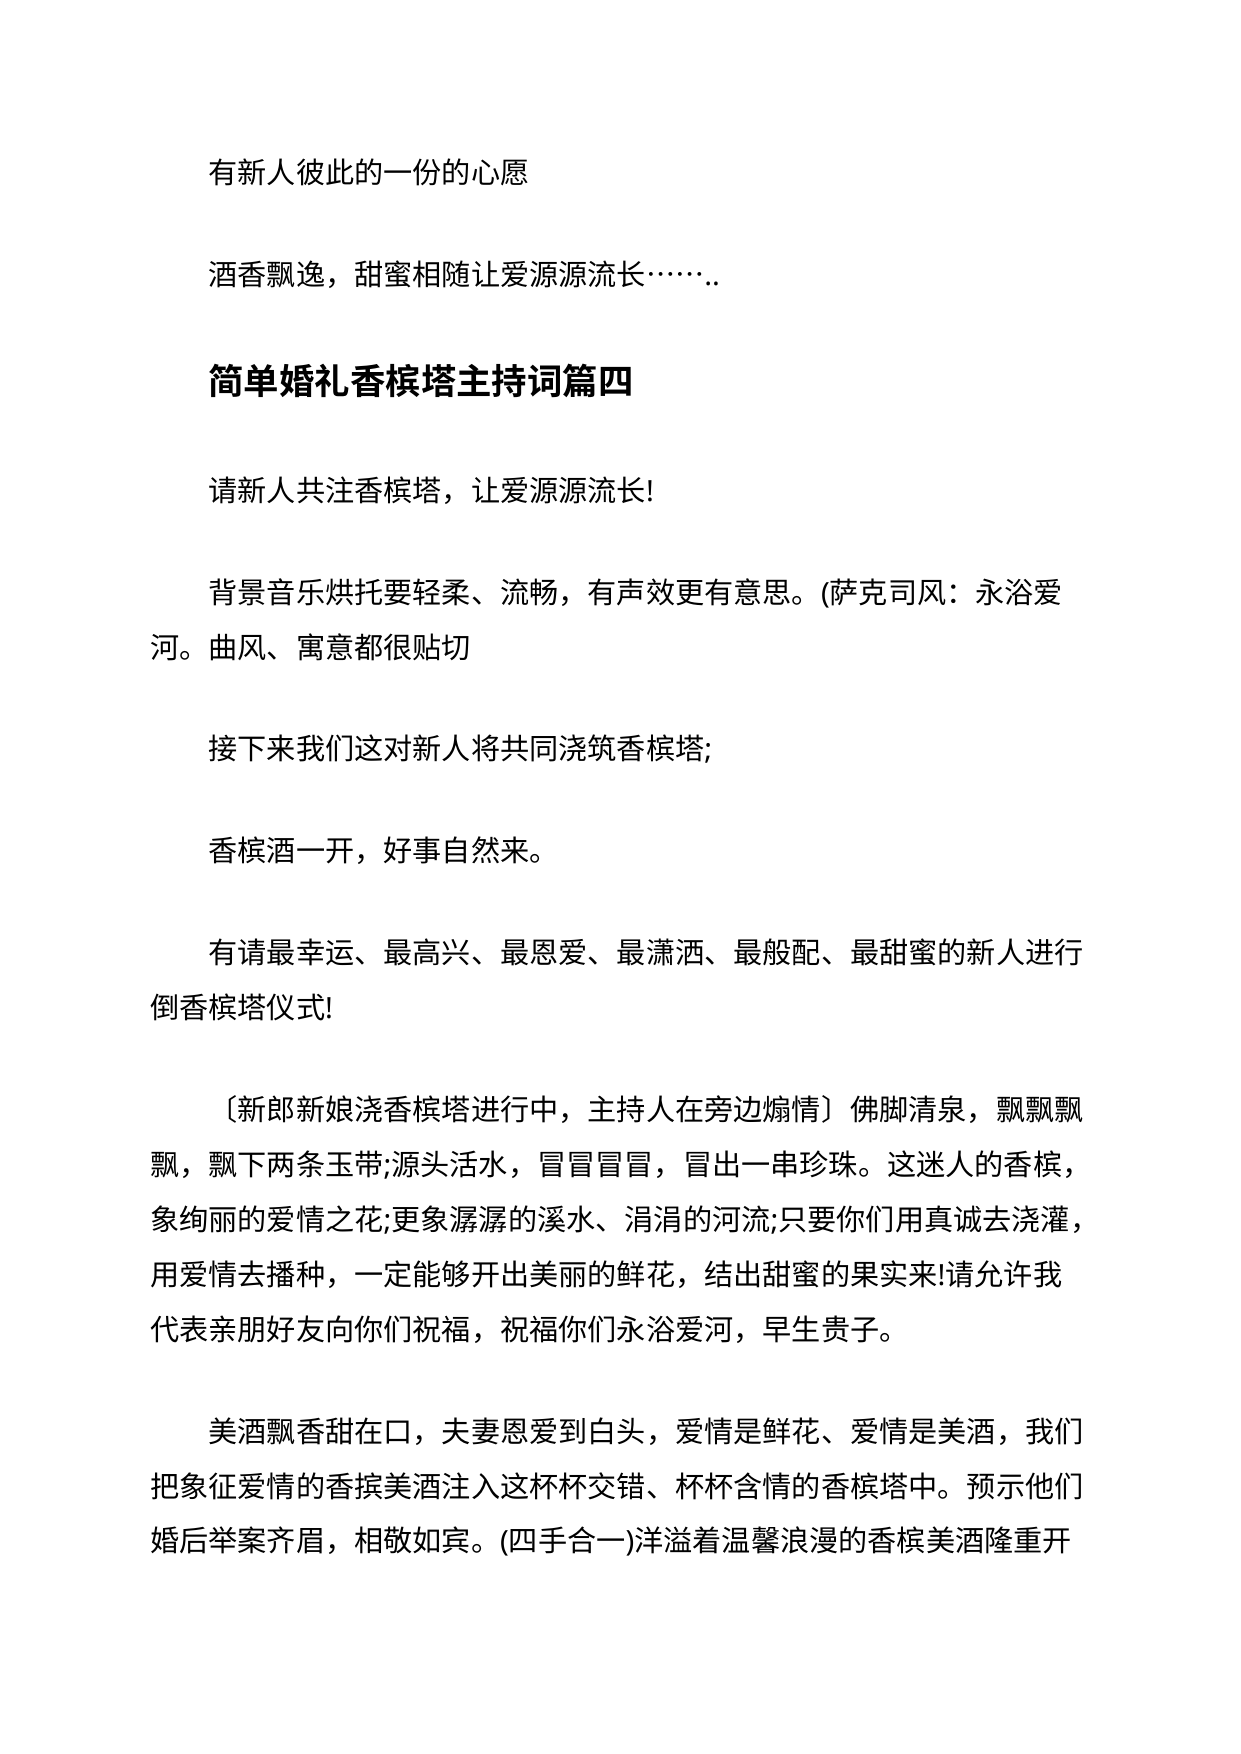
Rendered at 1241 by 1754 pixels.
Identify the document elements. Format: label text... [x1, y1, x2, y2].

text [150, 1408, 1090, 1560]
text 请新人共注香槟塔，让爱源源流长! [150, 467, 1090, 509]
text 接下来我们这对新人将共同浇筑香槟塔; [150, 726, 1090, 768]
text 简单婚礼香槟塔主持词篇四 [150, 354, 1090, 405]
text 〔新郎新娘浇香槟塔进行中，主持人在旁边煽情〕佛脚清泉，飘飘飘飘，飘下两条玉带;源头活水，冒冒冒冒，冒出一串珍珠。这迷人的香槟，象绚丽的爱情之花;更象潺潺的溪水、涓涓的河流;只要你们用真诚去浇灌，用爱情去播种，一定能够开出美丽的鲜花，结出甜蜜的果实来!请允许我代表亲朋好友向你们祝福，祝福你们永浴爱河，早生贵子。 [150, 1087, 1090, 1349]
text 酒香飘逸，甜蜜相随让爱源源流长…….. [150, 252, 1090, 294]
text 有新人彼此的一份的心愿 [150, 150, 1090, 192]
text 香槟酒一开，好事自然来。 [150, 828, 1090, 870]
text 背景音乐烘托要轻柔、流畅，有声效更有意思。(萨克司风：永浴爱河。曲风、寓意都很贴切 [150, 569, 1090, 666]
text 有请最幸运、最高兴、最恩爱、最潇洒、最般配、最甜蜜的新人进行倒香槟塔仪式! [150, 930, 1090, 1027]
